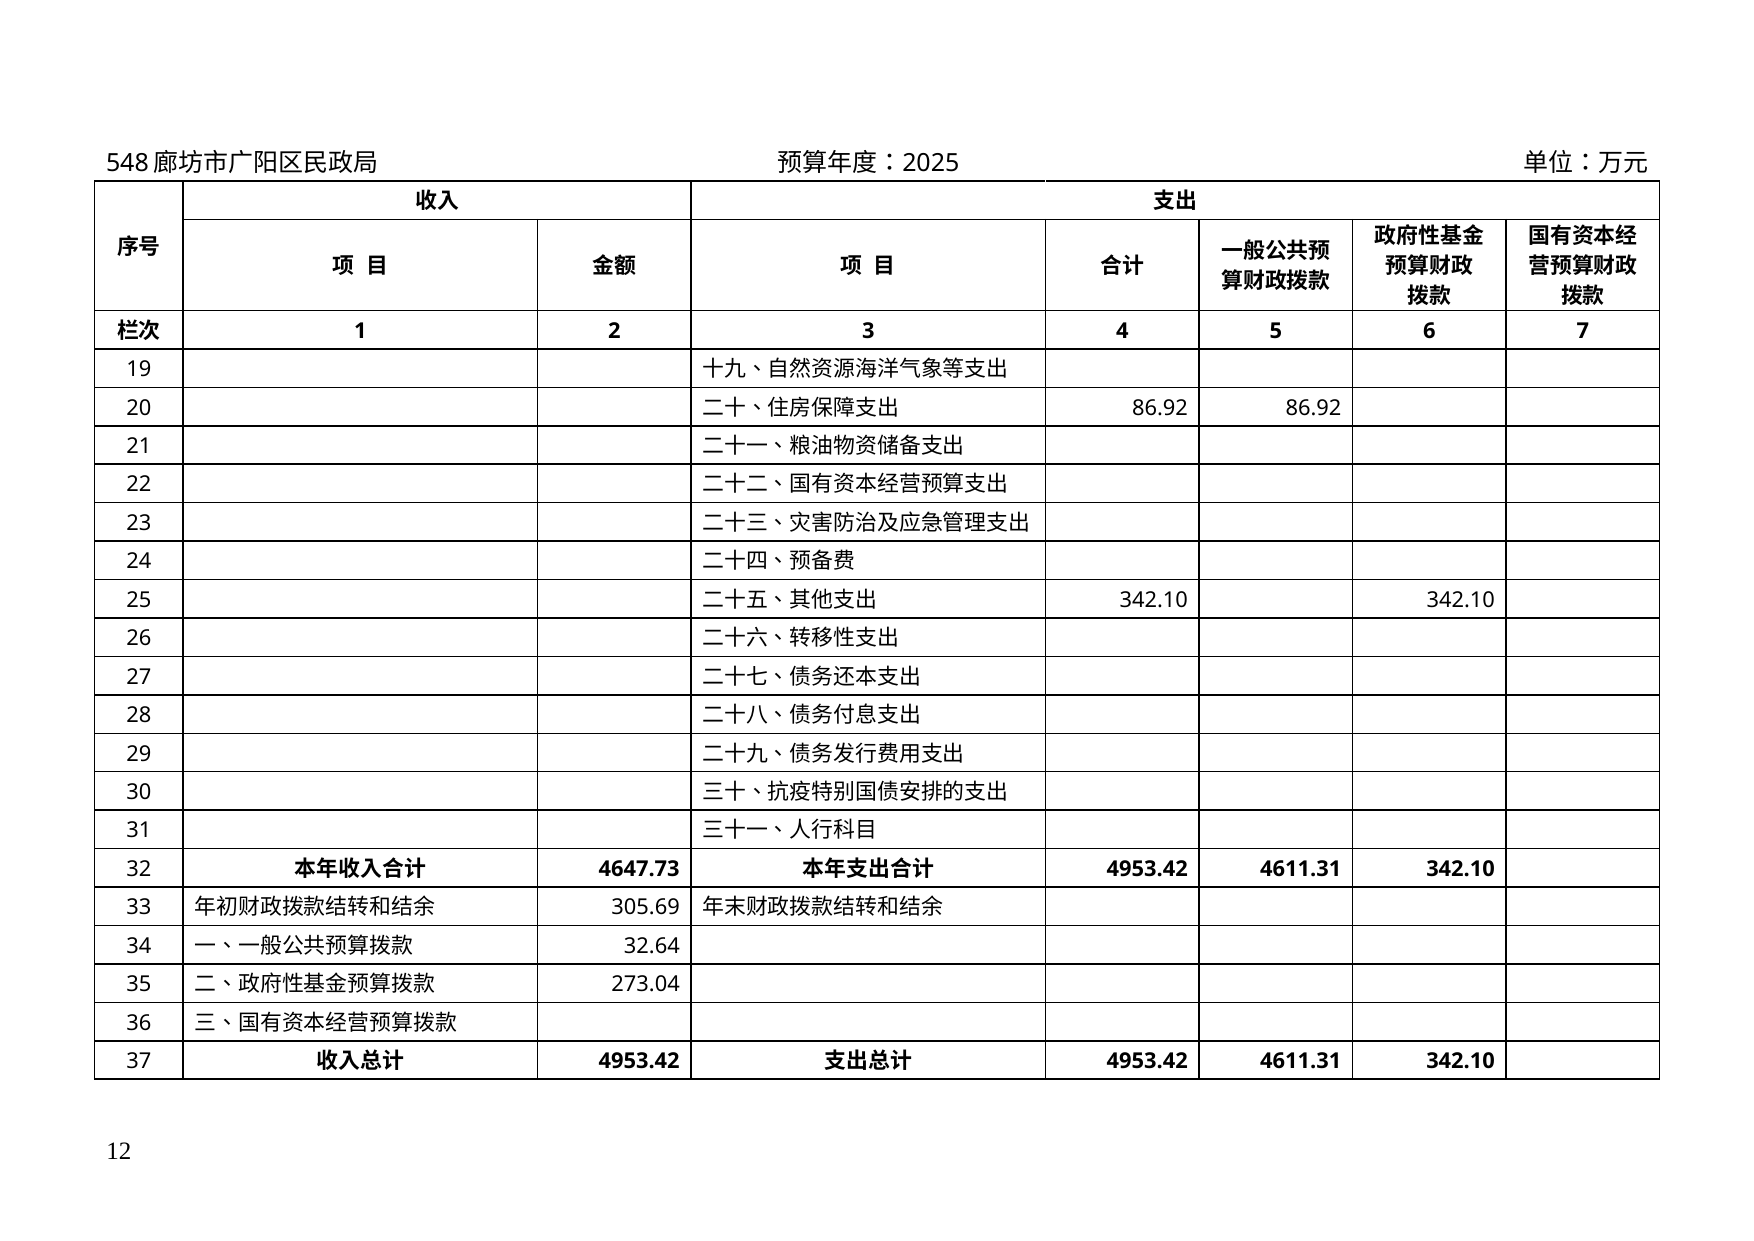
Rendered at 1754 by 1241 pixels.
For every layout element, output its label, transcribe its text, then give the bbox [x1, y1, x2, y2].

table_cell [538, 734, 690, 771]
table_cell [538, 350, 690, 386]
table_cell 二十一、粮油物资储备支出 [692, 427, 1045, 463]
table_cell [538, 1003, 690, 1040]
table_header 单位：万元 [1046, 143, 1659, 180]
table_cell [1046, 965, 1198, 1001]
table_cell [1507, 926, 1659, 963]
table_cell [184, 619, 537, 656]
table_cell 6 [1353, 311, 1505, 348]
table_cell [1200, 734, 1352, 771]
table_cell 二、政府性基金预算拨款 [184, 965, 537, 1001]
table_cell 30 [95, 772, 182, 809]
table_cell 一、一般公共预算拨款 [184, 926, 537, 963]
table_cell 2 [538, 311, 690, 348]
table_cell [1353, 465, 1505, 502]
table_cell 4953.42 [538, 1042, 690, 1078]
table_cell [538, 696, 690, 732]
table_cell 342.10 [1353, 1042, 1505, 1078]
table_cell 收入 [184, 182, 690, 219]
table_cell 三十、抗疫特别国债安排的支出 [692, 772, 1045, 809]
table_cell 本年支出合计 [692, 849, 1045, 886]
table_cell 4647.73 [538, 849, 690, 886]
table_cell 4611.31 [1200, 1042, 1352, 1078]
table_cell 栏次 [95, 311, 182, 348]
table_cell [184, 811, 537, 848]
table_cell 86.92 [1046, 388, 1198, 425]
table_cell [1046, 503, 1198, 540]
table_cell [1046, 734, 1198, 771]
table_cell [1200, 888, 1352, 924]
table_cell [1200, 926, 1352, 963]
table_cell 一般公共预算财政拨款 [1200, 220, 1352, 309]
table_cell [184, 503, 537, 540]
table_cell 342.10 [1353, 849, 1505, 886]
table_cell [1200, 350, 1352, 386]
table_cell [1200, 657, 1352, 694]
table_cell [1507, 427, 1659, 463]
table_cell [1507, 772, 1659, 809]
table_cell [1353, 734, 1505, 771]
table_cell [1200, 580, 1352, 617]
table_cell [692, 926, 1045, 963]
table_cell 三、国有资本经营预算拨款 [184, 1003, 537, 1040]
table_cell 支出 [692, 182, 1659, 219]
table_cell [1353, 926, 1505, 963]
table_cell 十九、自然资源海洋气象等支出 [692, 350, 1045, 386]
table_cell [184, 580, 537, 617]
table_cell [1200, 619, 1352, 656]
table_cell 二十二、国有资本经营预算支出 [692, 465, 1045, 502]
table_cell 年末财政拨款结转和结余 [692, 888, 1045, 924]
table_cell [1046, 926, 1198, 963]
table_cell 1 [184, 311, 537, 348]
table_cell 86.92 [1200, 388, 1352, 425]
table_cell [1200, 465, 1352, 502]
table_cell [1507, 888, 1659, 924]
table_cell [1200, 542, 1352, 579]
table_cell 22 [95, 465, 182, 502]
table_cell 支出总计 [692, 1042, 1045, 1078]
table_cell [1507, 350, 1659, 386]
table_cell 4953.42 [1046, 1042, 1198, 1078]
table_cell 342.10 [1353, 580, 1505, 617]
table_cell [184, 696, 537, 732]
table_cell [1046, 1003, 1198, 1040]
table_cell [1507, 619, 1659, 656]
table_cell [184, 465, 537, 502]
table_cell [538, 811, 690, 848]
table_cell 二十九、债务发行费用支出 [692, 734, 1045, 771]
table_cell 4953.42 [1046, 849, 1198, 886]
table_cell [184, 734, 537, 771]
table_cell 二十七、债务还本支出 [692, 657, 1045, 694]
table_cell 34 [95, 926, 182, 963]
table_cell 26 [95, 619, 182, 656]
table_cell [1200, 1003, 1352, 1040]
table_cell [1353, 388, 1505, 425]
table_cell [538, 427, 690, 463]
table_cell 5 [1200, 311, 1352, 348]
table_cell [1046, 465, 1198, 502]
table_cell 年初财政拨款结转和结余 [184, 888, 537, 924]
table_cell 24 [95, 542, 182, 579]
table_cell 二十三、灾害防治及应急管理支出 [692, 503, 1045, 540]
table_cell [1046, 888, 1198, 924]
table_cell [1507, 503, 1659, 540]
table_cell [1507, 734, 1659, 771]
table_cell [1200, 696, 1352, 732]
table_cell 21 [95, 427, 182, 463]
table_cell [1507, 1003, 1659, 1040]
table_cell [184, 388, 537, 425]
table_cell [538, 503, 690, 540]
table_cell [1046, 696, 1198, 732]
table_cell [184, 542, 537, 579]
table_cell 23 [95, 503, 182, 540]
table_cell [184, 772, 537, 809]
table_cell [1046, 427, 1198, 463]
table_cell [538, 465, 690, 502]
table_cell 序号 [95, 182, 182, 309]
table_cell 金额 [538, 220, 690, 309]
table_cell [1507, 811, 1659, 848]
table_cell 37 [95, 1042, 182, 1078]
table_cell [1353, 619, 1505, 656]
table_cell [1200, 811, 1352, 848]
table_cell 305.69 [538, 888, 690, 924]
table_cell [184, 427, 537, 463]
table_cell [538, 580, 690, 617]
table_cell [692, 1003, 1045, 1040]
table_cell [1200, 427, 1352, 463]
table_cell [1507, 696, 1659, 732]
table_cell [1046, 772, 1198, 809]
table_cell [1046, 811, 1198, 848]
table_cell 7 [1507, 311, 1659, 348]
table_cell 4611.31 [1200, 849, 1352, 886]
table_cell 二十八、债务付息支出 [692, 696, 1045, 732]
table_cell [1353, 657, 1505, 694]
table_cell 273.04 [538, 965, 690, 1001]
table_cell 31 [95, 811, 182, 848]
table_cell 19 [95, 350, 182, 386]
table_header 548廊坊市广阳区民政局 [95, 143, 690, 180]
table_cell [1200, 503, 1352, 540]
table_cell [1353, 427, 1505, 463]
table_cell 二十六、转移性支出 [692, 619, 1045, 656]
table_cell [1353, 696, 1505, 732]
table_cell [1353, 1003, 1505, 1040]
table_cell [538, 657, 690, 694]
table_cell [1507, 388, 1659, 425]
table_cell [692, 965, 1045, 1001]
table_cell 27 [95, 657, 182, 694]
table_cell 36 [95, 1003, 182, 1040]
table_cell [1353, 888, 1505, 924]
table_cell [1046, 657, 1198, 694]
table_cell [538, 542, 690, 579]
table_cell 政府性基金预算财政 拨款 [1353, 220, 1505, 309]
table_cell [538, 619, 690, 656]
table_cell 项 目 [184, 220, 537, 309]
table_cell 4 [1046, 311, 1198, 348]
table_cell [1507, 849, 1659, 886]
table_cell 合计 [1046, 220, 1198, 309]
table_cell 29 [95, 734, 182, 771]
table_cell 32 [95, 849, 182, 886]
table_cell 二十四、预备费 [692, 542, 1045, 579]
table_cell 国有资本经营预算财政拨款 [1507, 220, 1659, 309]
table_cell [1046, 350, 1198, 386]
table_cell 收入总计 [184, 1042, 537, 1078]
table_cell 342.10 [1046, 580, 1198, 617]
table_cell [1507, 1042, 1659, 1078]
table_cell [1353, 503, 1505, 540]
table_cell [1507, 965, 1659, 1001]
table_cell 33 [95, 888, 182, 924]
table_cell [538, 388, 690, 425]
table_cell 3 [692, 311, 1045, 348]
table_cell [1507, 465, 1659, 502]
table_cell 20 [95, 388, 182, 425]
table_cell [1507, 542, 1659, 579]
table_cell [1353, 542, 1505, 579]
table_cell [1200, 965, 1352, 1001]
table_cell 项 目 [692, 220, 1045, 309]
table_cell 35 [95, 965, 182, 1001]
table_cell 二十、住房保障支出 [692, 388, 1045, 425]
table_cell [184, 657, 537, 694]
table_cell [1353, 811, 1505, 848]
table_header 预算年度：2025 [692, 143, 1045, 180]
table_cell 三十一、人行科目 [692, 811, 1045, 848]
table_cell [1353, 350, 1505, 386]
table_cell [1353, 772, 1505, 809]
table_cell 28 [95, 696, 182, 732]
table_cell [1046, 542, 1198, 579]
table_cell 32.64 [538, 926, 690, 963]
table_cell [1507, 657, 1659, 694]
table_cell 本年收入合计 [184, 849, 537, 886]
table_cell [1507, 580, 1659, 617]
table_cell [1353, 965, 1505, 1001]
table_cell 二十五、其他支出 [692, 580, 1045, 617]
table_cell 25 [95, 580, 182, 617]
table_cell [1046, 619, 1198, 656]
table_cell [538, 772, 690, 809]
table_cell [184, 350, 537, 386]
table_cell [1200, 772, 1352, 809]
